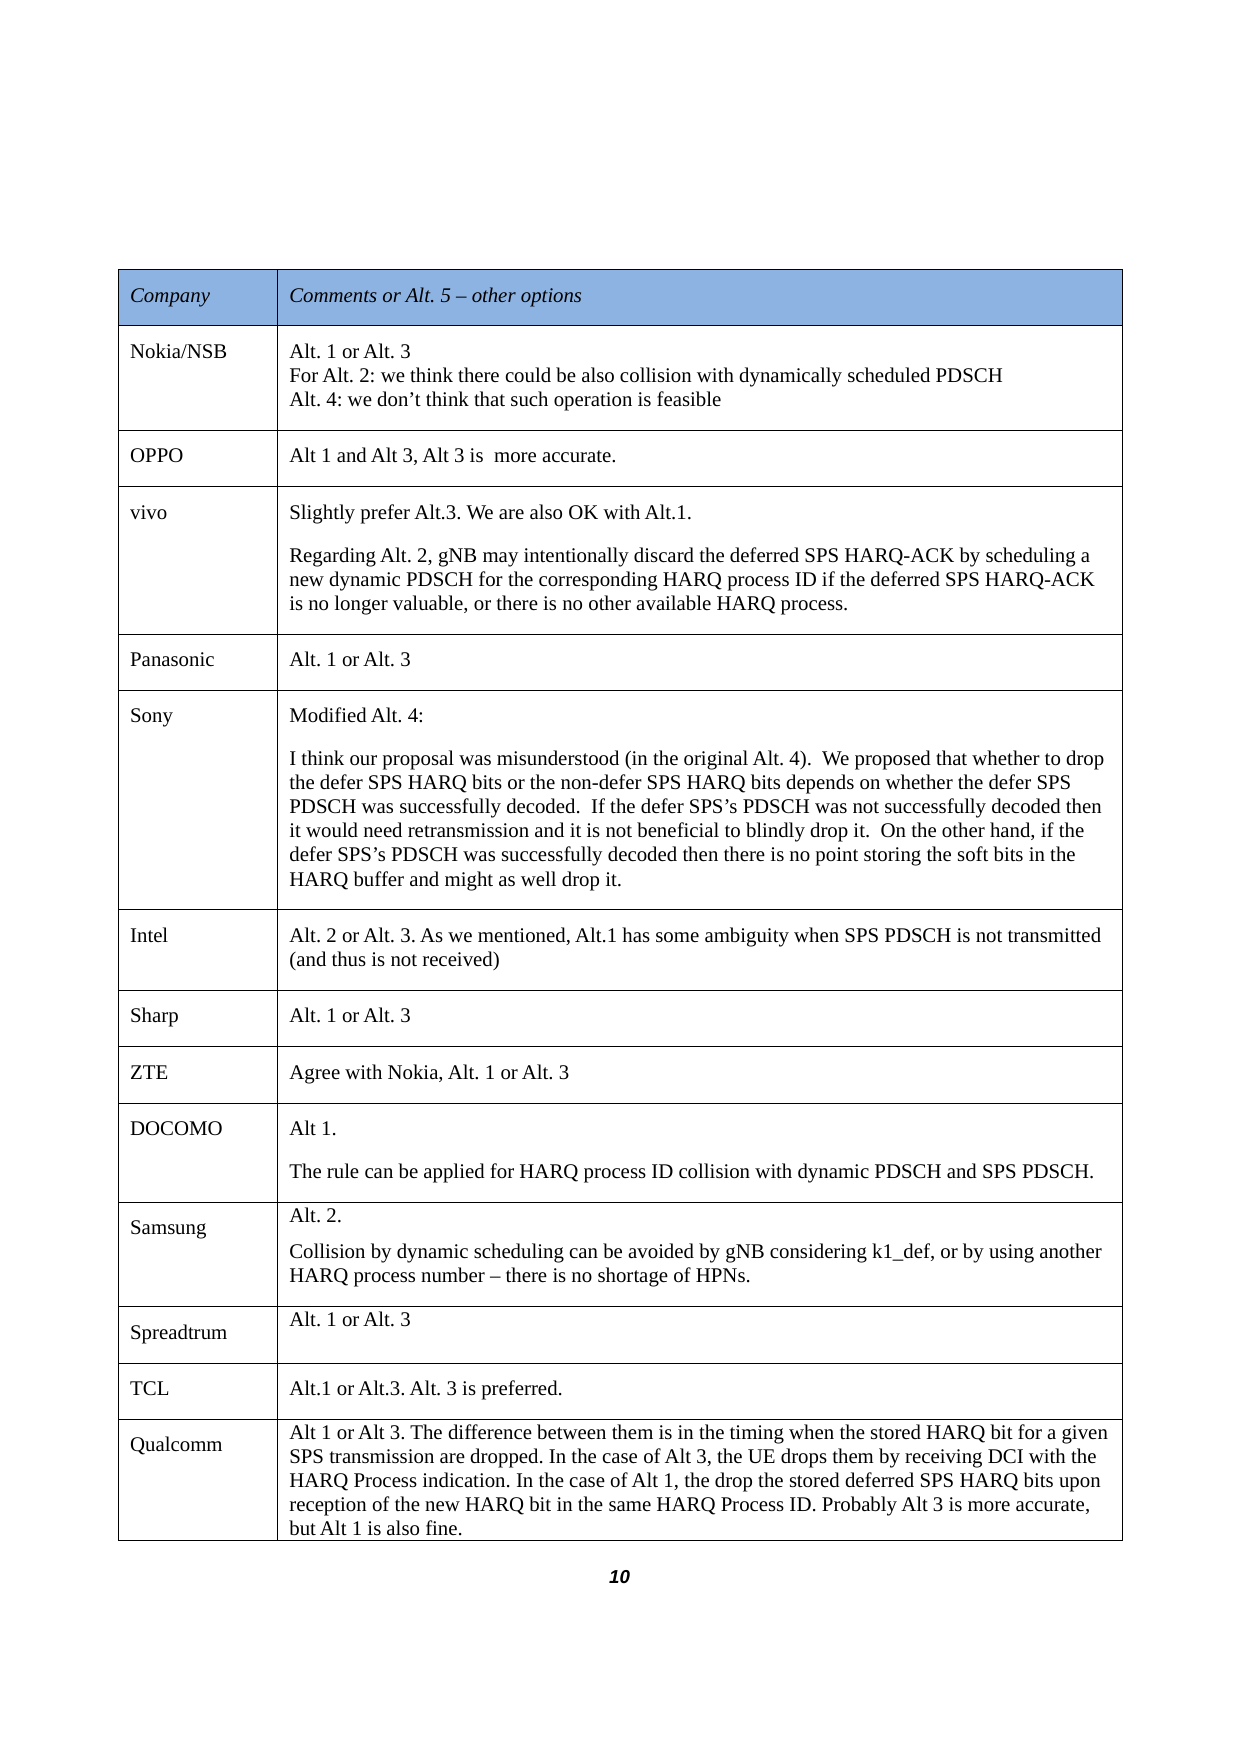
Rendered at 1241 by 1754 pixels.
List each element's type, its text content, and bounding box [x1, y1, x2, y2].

table_cell Alt. 1 or Alt. 3 [278, 635, 1122, 690]
table_cell Modified Alt. 4: I think our proposal was misunderstood (in the original Alt. 4). We proposed that whether to drop the defer SPS HARQ bits or the non-defer SPS HARQ bits depends on whether the defer SPS PDSCH was successfully decoded. If the defer SPS’s PDSCH was not successfully decoded then it would need retransmission and it is not beneficial to blindly drop it. On the other hand, if the defer SPS’s PDSCH was successfully decoded then there is no point storing the soft bits in the HARQ buffer and might as well drop it. [278, 691, 1122, 909]
table_cell Alt 1 or Alt 3. The difference between them is in the timing when the stored HARQ bit for a given SPS transmission are dropped. In the case of Alt 3, the UE drops them by receiving DCI with the HARQ Process indication. In the case of Alt 1, the drop the stored deferred SPS HARQ bits upon reception of the new HARQ bit in the same HARQ Process ID. Probably Alt 3 is more accurate, but Alt 1 is also fine. [278, 1420, 1122, 1540]
table_cell Sharp [119, 991, 277, 1046]
table_cell TCL [119, 1364, 277, 1419]
table_cell Spreadtrum [119, 1307, 277, 1362]
table_cell Alt.1 or Alt.3. Alt. 3 is preferred. [278, 1364, 1122, 1419]
table_cell Alt 1 and Alt 3, Alt 3 is more accurate. [278, 431, 1122, 486]
table_cell Samsung [119, 1203, 277, 1306]
table_cell Intel [119, 910, 277, 990]
table_cell Alt. 1 or Alt. 3 For Alt. 2: we think there could be also collision with dynamically scheduled PDSCH Alt. 4: we don’t think that such operation is feasible [278, 326, 1122, 430]
table_header Comments or Alt. 5 – other options [278, 270, 1122, 325]
table_cell Agree with Nokia, Alt. 1 or Alt. 3 [278, 1047, 1122, 1102]
table_cell Alt. 2. Collision by dynamic scheduling can be avoided by gNB considering k1_def, or by using another HARQ process number – there is no shortage of HPNs. [278, 1203, 1122, 1306]
table_cell Slightly prefer Alt.3. We are also OK with Alt.1. Regarding Alt. 2, gNB may intentionally discard the deferred SPS HARQ-ACK by scheduling a new dynamic PDSCH for the corresponding HARQ process ID if the deferred SPS HARQ-ACK is no longer valuable, or there is no other available HARQ process. [278, 487, 1122, 633]
table_cell Sony [119, 691, 277, 909]
table_cell Alt. 2 or Alt. 3. As we mentioned, Alt.1 has some ambiguity when SPS PDSCH is not transmitted (and thus is not received) [278, 910, 1122, 990]
table_header Company [119, 270, 277, 325]
table_cell ZTE [119, 1047, 277, 1102]
table_cell Nokia/NSB [119, 326, 277, 430]
table_cell Alt 1. The rule can be applied for HARQ process ID collision with dynamic PDSCH and SPS PDSCH. [278, 1104, 1122, 1202]
table_cell DOCOMO [119, 1104, 277, 1202]
table_cell Alt. 1 or Alt. 3 [278, 1307, 1122, 1362]
table_cell OPPO [119, 431, 277, 486]
table_cell Panasonic [119, 635, 277, 690]
table_cell Alt. 1 or Alt. 3 [278, 991, 1122, 1046]
table_cell Qualcomm [119, 1420, 277, 1540]
table_cell vivo [119, 487, 277, 633]
